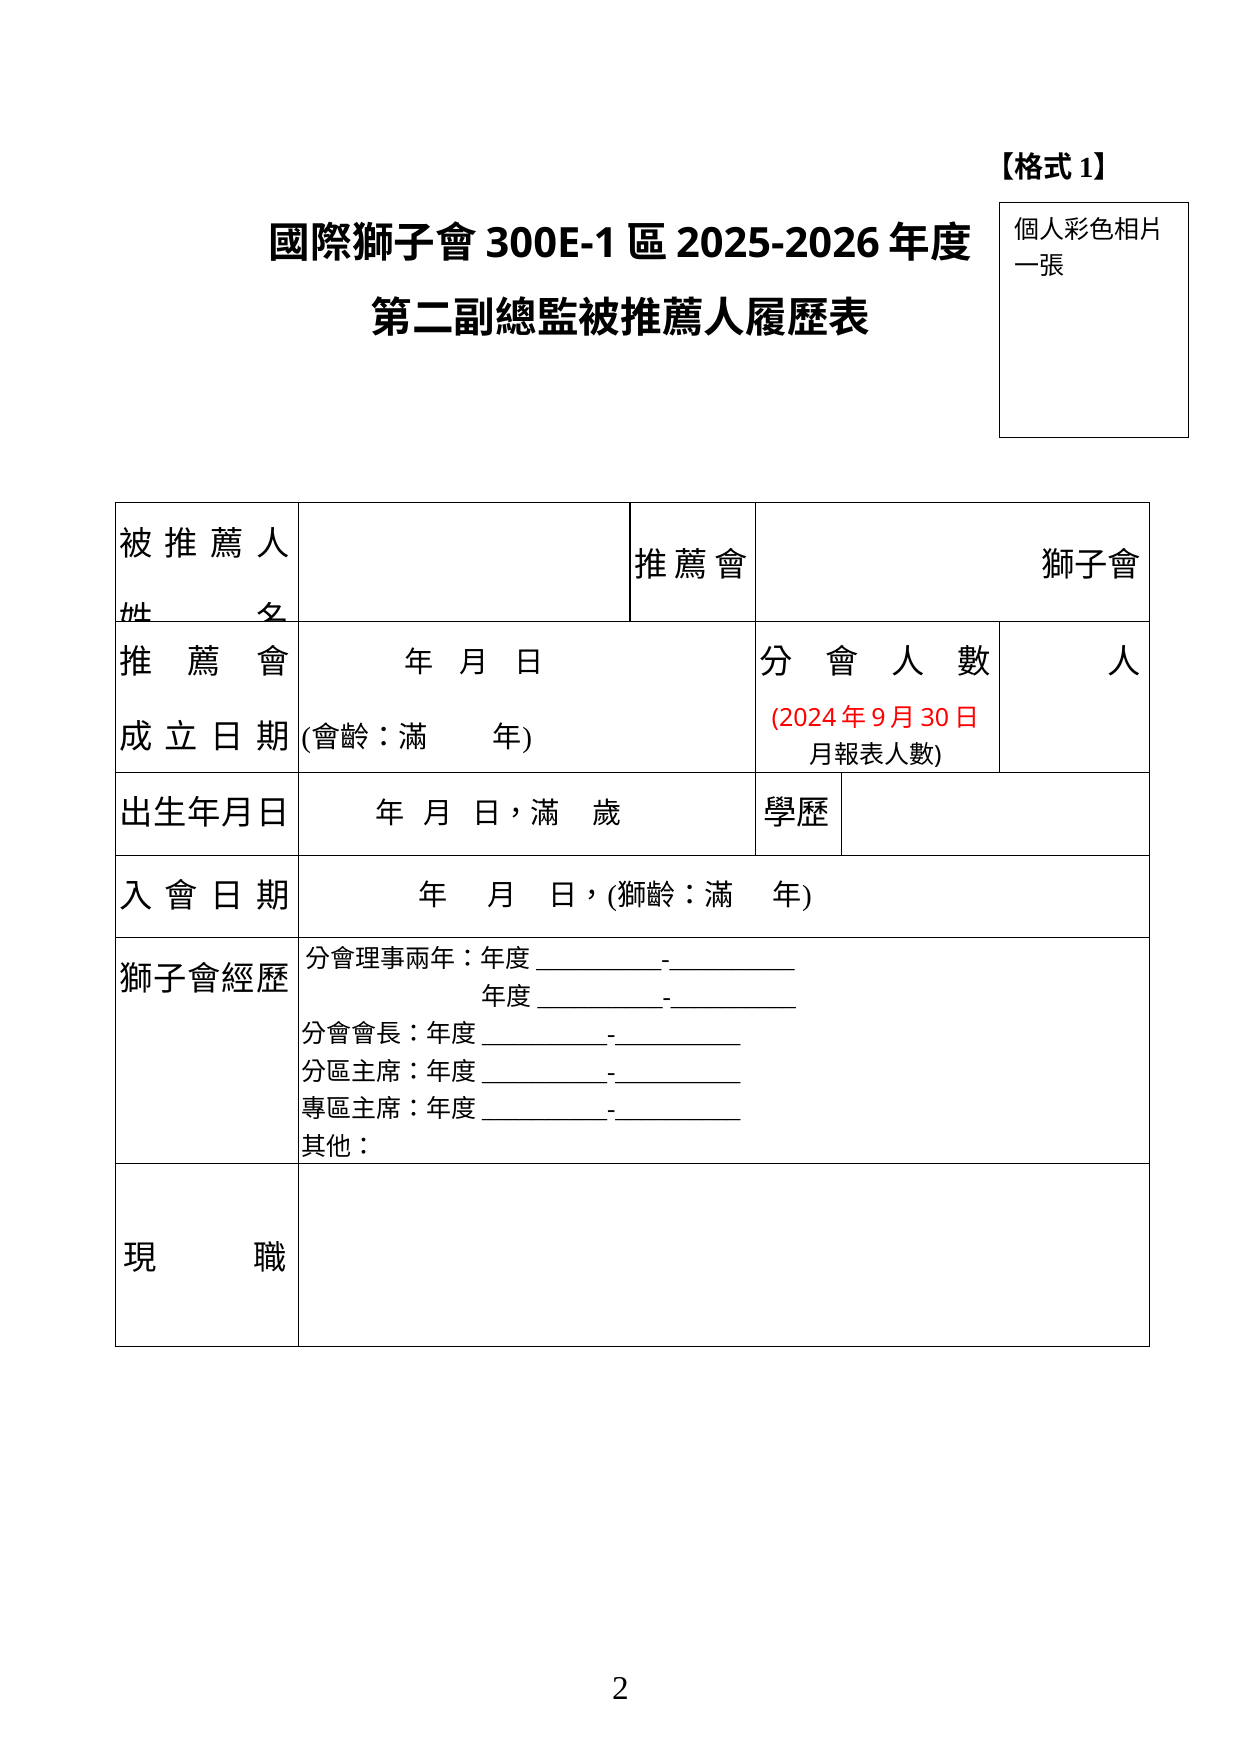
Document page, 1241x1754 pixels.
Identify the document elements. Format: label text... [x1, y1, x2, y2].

table_cell [299, 1164, 1149, 1346]
text 第二副總監被推薦人履歷表 [118, 277, 999, 352]
table_cell 年 月 日 (會齡：滿 年) [299, 622, 755, 772]
text 【格式1】 [118, 127, 1122, 202]
table_cell 年 月 日，(獅齡：滿 年) [299, 856, 1149, 937]
table_cell 分會人數 (2024年9月30日 月報表人數) [756, 622, 999, 772]
table_cell 入會日期 [116, 856, 298, 937]
table_cell 人 [1000, 622, 1149, 772]
table_cell 獅子會經歷 [116, 938, 298, 1163]
table_cell 出生年月日 [116, 773, 298, 854]
table_cell 學歷 [756, 773, 841, 854]
table_cell 年 月 日，滿 歲 [299, 773, 755, 854]
table_cell 推薦會 成立日期 [116, 622, 298, 772]
table_cell 現職 [116, 1164, 298, 1346]
text 國際獅子會300E-1區2025-2026年度 [118, 202, 999, 277]
table_header 推薦會 [631, 503, 755, 621]
table_header [299, 503, 629, 621]
table_header 獅子會 [756, 503, 1149, 621]
table_cell 分會理事兩年：年度 __________-__________ 年度 __________-__________ 分會會長：年度 __________-__________ 分區主席：年度 __________-__________ 專區主席：年度 __________-__________ 其他： [299, 938, 1149, 1163]
table_cell [842, 773, 1149, 854]
table_header 被推薦人 姓名 [116, 503, 298, 621]
